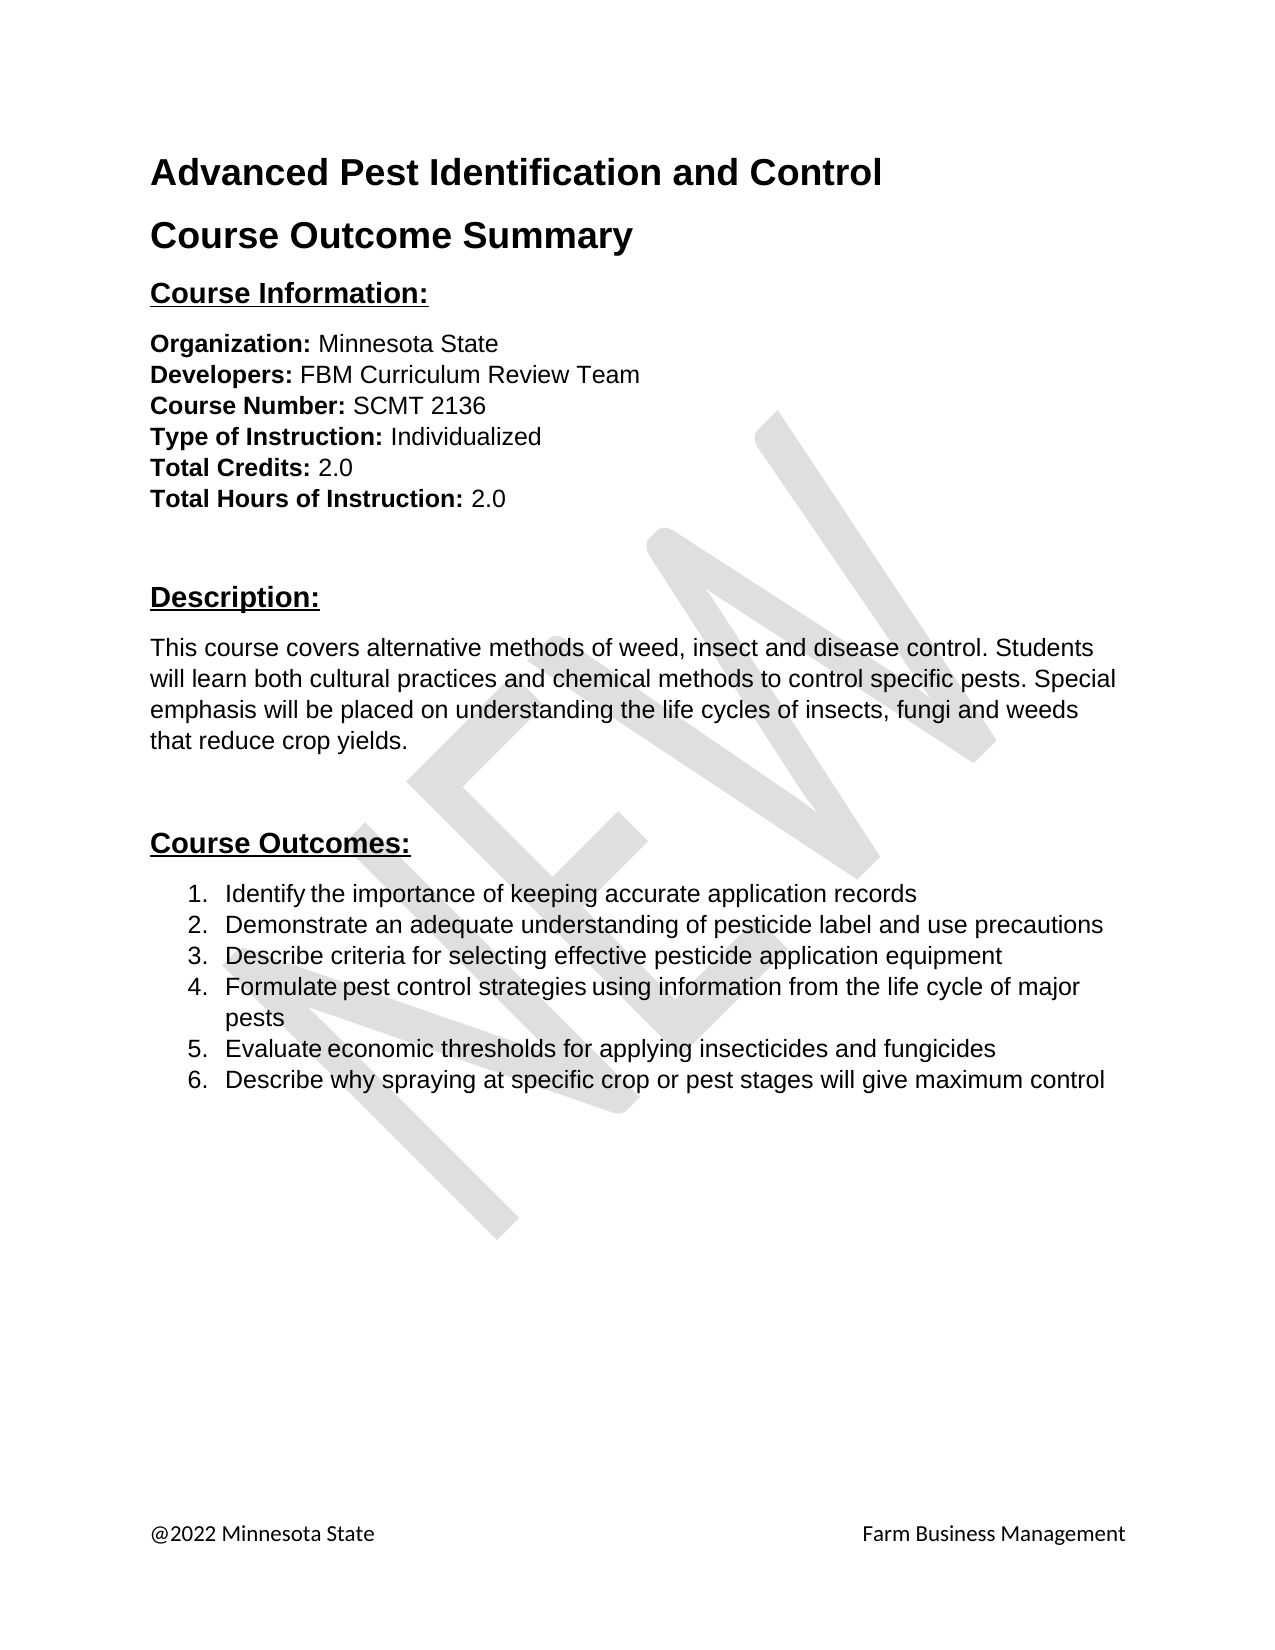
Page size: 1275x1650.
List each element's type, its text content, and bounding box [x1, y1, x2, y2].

text Advanced Pest Identification and Control [150, 150, 1125, 193]
text Organization: Minnesota State Developers: FBM Curriculum Review Team Course Number: SCMT 2136 Type of Instruction: Individualized Total Credits: 2.0 Total Hours of Instruction: 2.0 [150, 329, 1125, 513]
text Description: [150, 580, 1125, 613]
list Describe why spraying at specific crop or pest stages will give maximum control [187, 1065, 1125, 1094]
text Course Outcomes: [150, 826, 1125, 860]
list Demonstrate an adequate understanding of pesticide label and use precautions [187, 910, 1125, 939]
list Describe criteria for selecting effective pesticide application equipment [187, 941, 1125, 970]
text Course Outcome Summary [150, 213, 1125, 256]
list Evaluate economic thresholds for applying insecticides and fungicides [187, 1034, 1125, 1063]
text Course Information: [150, 276, 1125, 310]
list Identify the importance of keeping accurate application records [187, 879, 1125, 908]
list Formulate pest control strategies using information from the life cycle of major pests [187, 972, 1125, 1032]
text This course covers alternative methods of weed, insect and disease control. Students will learn both cultural practices and chemical methods to control specific pests. Special emphasis will be placed on understanding the life cycles of insects, fungi and weeds that reduce crop yields. [150, 633, 1125, 754]
